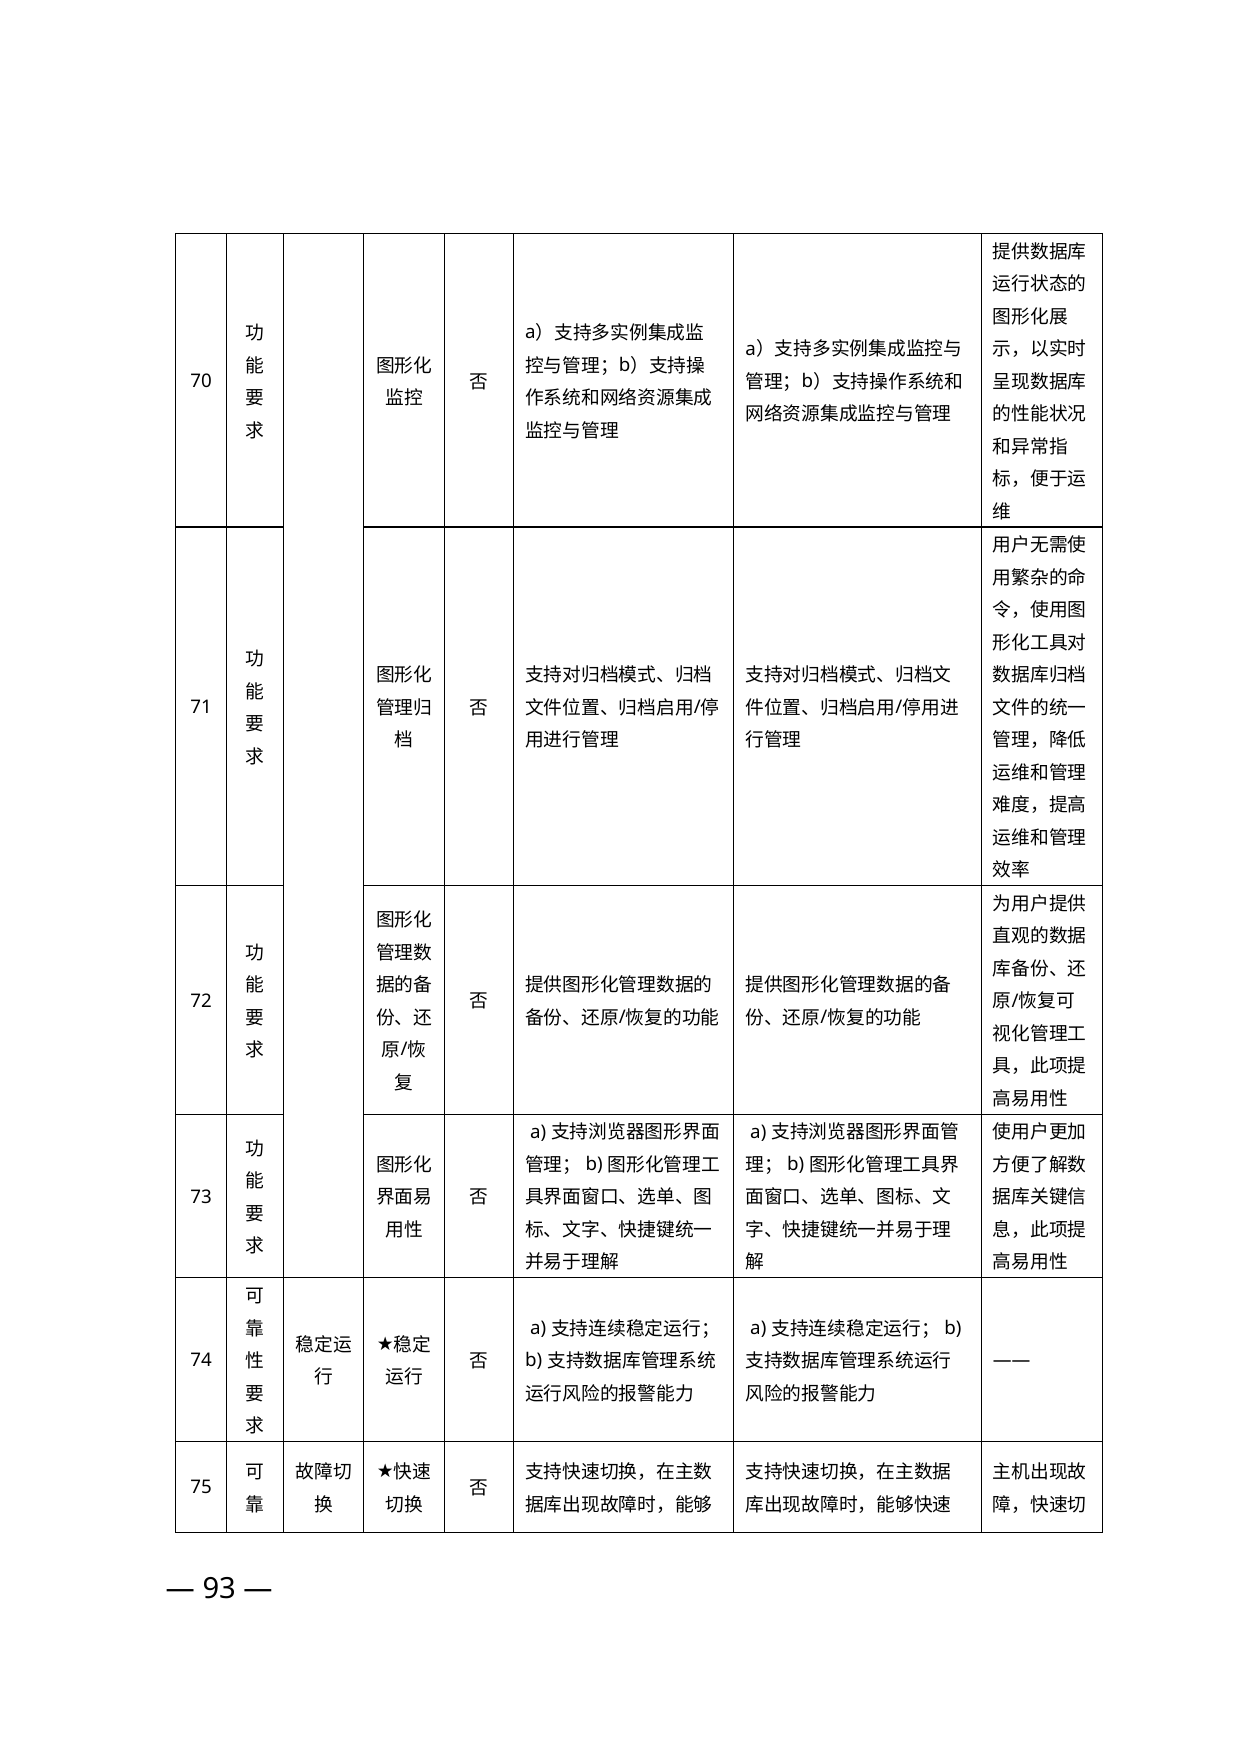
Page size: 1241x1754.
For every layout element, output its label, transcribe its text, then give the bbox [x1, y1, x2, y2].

table_cell 支持对归档模式、归档文件位置、归档启用/停用进行管理 [734, 528, 981, 885]
table_cell 功能要求 [227, 1115, 283, 1277]
table_cell 否 [445, 1278, 513, 1441]
table_cell 用户无需使用繁杂的命令，使用图形化工具对数据库归档文件的统一管理，降低运维和管理难度，提高运维和管理效率 [982, 528, 1102, 885]
table_cell 可靠性要求 [227, 1278, 283, 1441]
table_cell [734, 1442, 981, 1532]
table_cell a）支持多实例集成监控与管理；b）支持操作系统和网络资源集成监控与管理 [734, 234, 981, 526]
table_cell 否 [445, 1115, 513, 1277]
table_cell ★快速切换 [364, 1442, 444, 1532]
table_cell 提供图形化管理数据的备份、还原/恢复的功能 [514, 886, 733, 1113]
table_cell 稳定运行 [284, 1278, 363, 1441]
table_cell 功能要求 [227, 528, 283, 885]
table_cell —— [982, 1278, 1102, 1441]
table_cell 提供图形化管理数据的备份、还原/恢复的功能 [734, 886, 981, 1113]
table_cell a）支持多实例集成监控与管理；b）支持操作系统和网络资源集成监控与管理 [514, 234, 733, 526]
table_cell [514, 1442, 733, 1532]
table_cell a) 支持连续稳定运行； b) 支持数据库管理系统运行风险的报警能力 [514, 1278, 733, 1441]
table_cell ★稳定运行 [364, 1278, 444, 1441]
table_cell 图形化界面易用性 [364, 1115, 444, 1277]
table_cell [982, 1442, 1102, 1532]
table_cell 70 [176, 234, 226, 526]
table_cell 否 [445, 886, 513, 1113]
table_cell a) 支持浏览器图形界面管理； b) 图形化管理工具界面窗口、选单、图标、文字、快捷键统一并易于理解 [734, 1115, 981, 1277]
table_cell 功能要求 [227, 234, 283, 526]
table_cell 功能要求 [227, 886, 283, 1113]
table_cell 74 [176, 1278, 226, 1441]
table_cell 可靠性要求 [227, 1442, 283, 1532]
table_cell 提供数据库运行状态的图形化展示，以实时呈现数据库的性能状况和异常指标，便于运维 [982, 234, 1102, 526]
table_cell 为用户提供直观的数据库备份、还原/恢复可视化管理工具，此项提高易用性 [982, 886, 1102, 1113]
table_cell 否 [445, 234, 513, 526]
table_cell 否 [445, 1442, 513, 1532]
table_cell 支持对归档模式、归档文件位置、归档启用/停用进行管理 [514, 528, 733, 885]
table_cell 图形化管理归档 [364, 528, 444, 885]
table_cell 图形化监控 [364, 234, 444, 526]
table_cell 73 [176, 1115, 226, 1277]
table_cell a) 支持浏览器图形界面管理； b) 图形化管理工具界面窗口、选单、图标、文字、快捷键统一并易于理解 [514, 1115, 733, 1277]
table_cell 使用户更加方便了解数据库关键信息，此项提高易用性 [982, 1115, 1102, 1277]
table_cell 72 [176, 886, 226, 1113]
table_cell a) 支持连续稳定运行； b) 支持数据库管理系统运行风险的报警能力 [734, 1278, 981, 1441]
table_cell 71 [176, 528, 226, 885]
table_cell 图形化管理数据的备份、还原/恢复 [364, 886, 444, 1113]
table_cell 否 [445, 528, 513, 885]
table_cell 故障切换 [284, 1442, 363, 1532]
table_cell 75 [176, 1442, 226, 1532]
